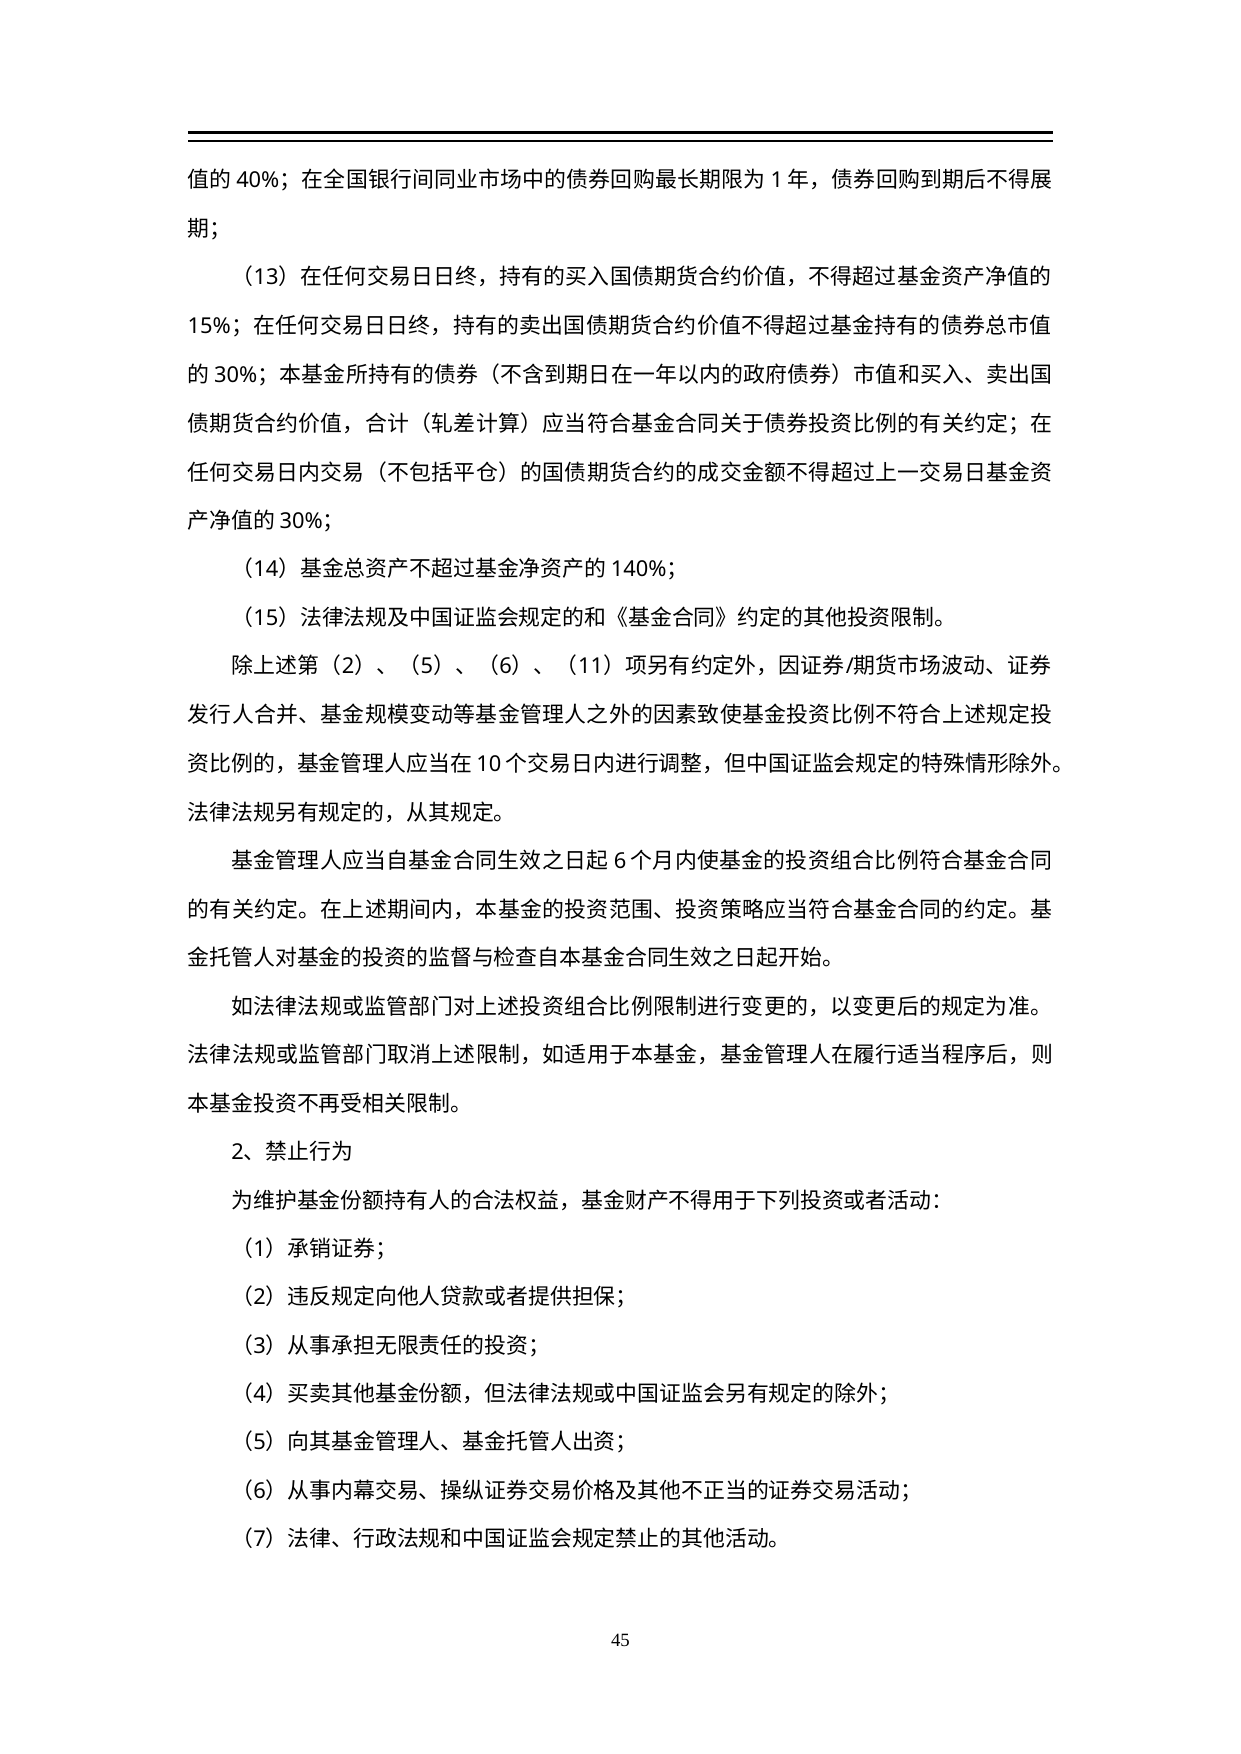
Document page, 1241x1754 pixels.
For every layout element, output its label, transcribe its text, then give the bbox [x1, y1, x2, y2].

text 基金管理人应当自基金合同生效之日起6个月内使基金的投资组合比例符合基金合同的有关约定。在上述期间内，本基金的投资范围、投资策略应当符合基金合同的约定。基金托管人对基金的投资的监督与检查自本基金合同生效之日起开始。 [187, 842, 1053, 972]
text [187, 162, 1053, 243]
text （5）向其基金管理人、基金托管人出资； [187, 1424, 1053, 1457]
text （15）法律法规及中国证监会规定的和《基金合同》约定的其他投资限制。 [187, 599, 1053, 632]
text （13）在任何交易日日终，持有的买入国债期货合约价值，不得超过基金资产净值的15%；在任何交易日日终，持有的卖出国债期货合约价值不得超过基金持有的债券总市值的30%；本基金所持有的债券（不含到期日在一年以内的政府债券）市值和买入、卖出国债期货合约价值，合计（轧差计算）应当符合基金合同关于债券投资比例的有关约定；在任何交易日内交易（不包括平仓）的国债期货合约的成交金额不得超过上一交易日基金资产净值的30%； [187, 259, 1053, 535]
text （4）买卖其他基金份额，但法律法规或中国证监会另有规定的除外； [187, 1376, 1053, 1408]
text （1）承销证券； [187, 1231, 1053, 1263]
text （2）违反规定向他人贷款或者提供担保； [187, 1279, 1053, 1312]
text 2、禁止行为 [187, 1134, 1053, 1167]
text 为维护基金份额持有人的合法权益，基金财产不得用于下列投资或者活动： [187, 1182, 1053, 1215]
text 除上述第（2）、（5）、（6）、（11）项另有约定外，因证券/期货市场波动、证券发行人合并、基金规模变动等基金管理人之外的因素致使基金投资比例不符合上述规定投资比例的，基金管理人应当在10个交易日内进行调整，但中国证监会规定的特殊情形除外。法律法规另有规定的，从其规定。 [187, 648, 1053, 827]
text 如法律法规或监管部门对上述投资组合比例限制进行变更的，以变更后的规定为准。法律法规或监管部门取消上述限制，如适用于本基金，基金管理人在履行适当程序后，则本基金投资不再受相关限制。 [187, 988, 1053, 1118]
text （6）从事内幕交易、操纵证券交易价格及其他不正当的证券交易活动； [187, 1472, 1053, 1505]
text （3）从事承担无限责任的投资； [187, 1327, 1053, 1360]
text （14）基金总资产不超过基金净资产的140%； [187, 551, 1053, 584]
text （7）法律、行政法规和中国证监会规定禁止的其他活动。 [187, 1521, 1053, 1553]
